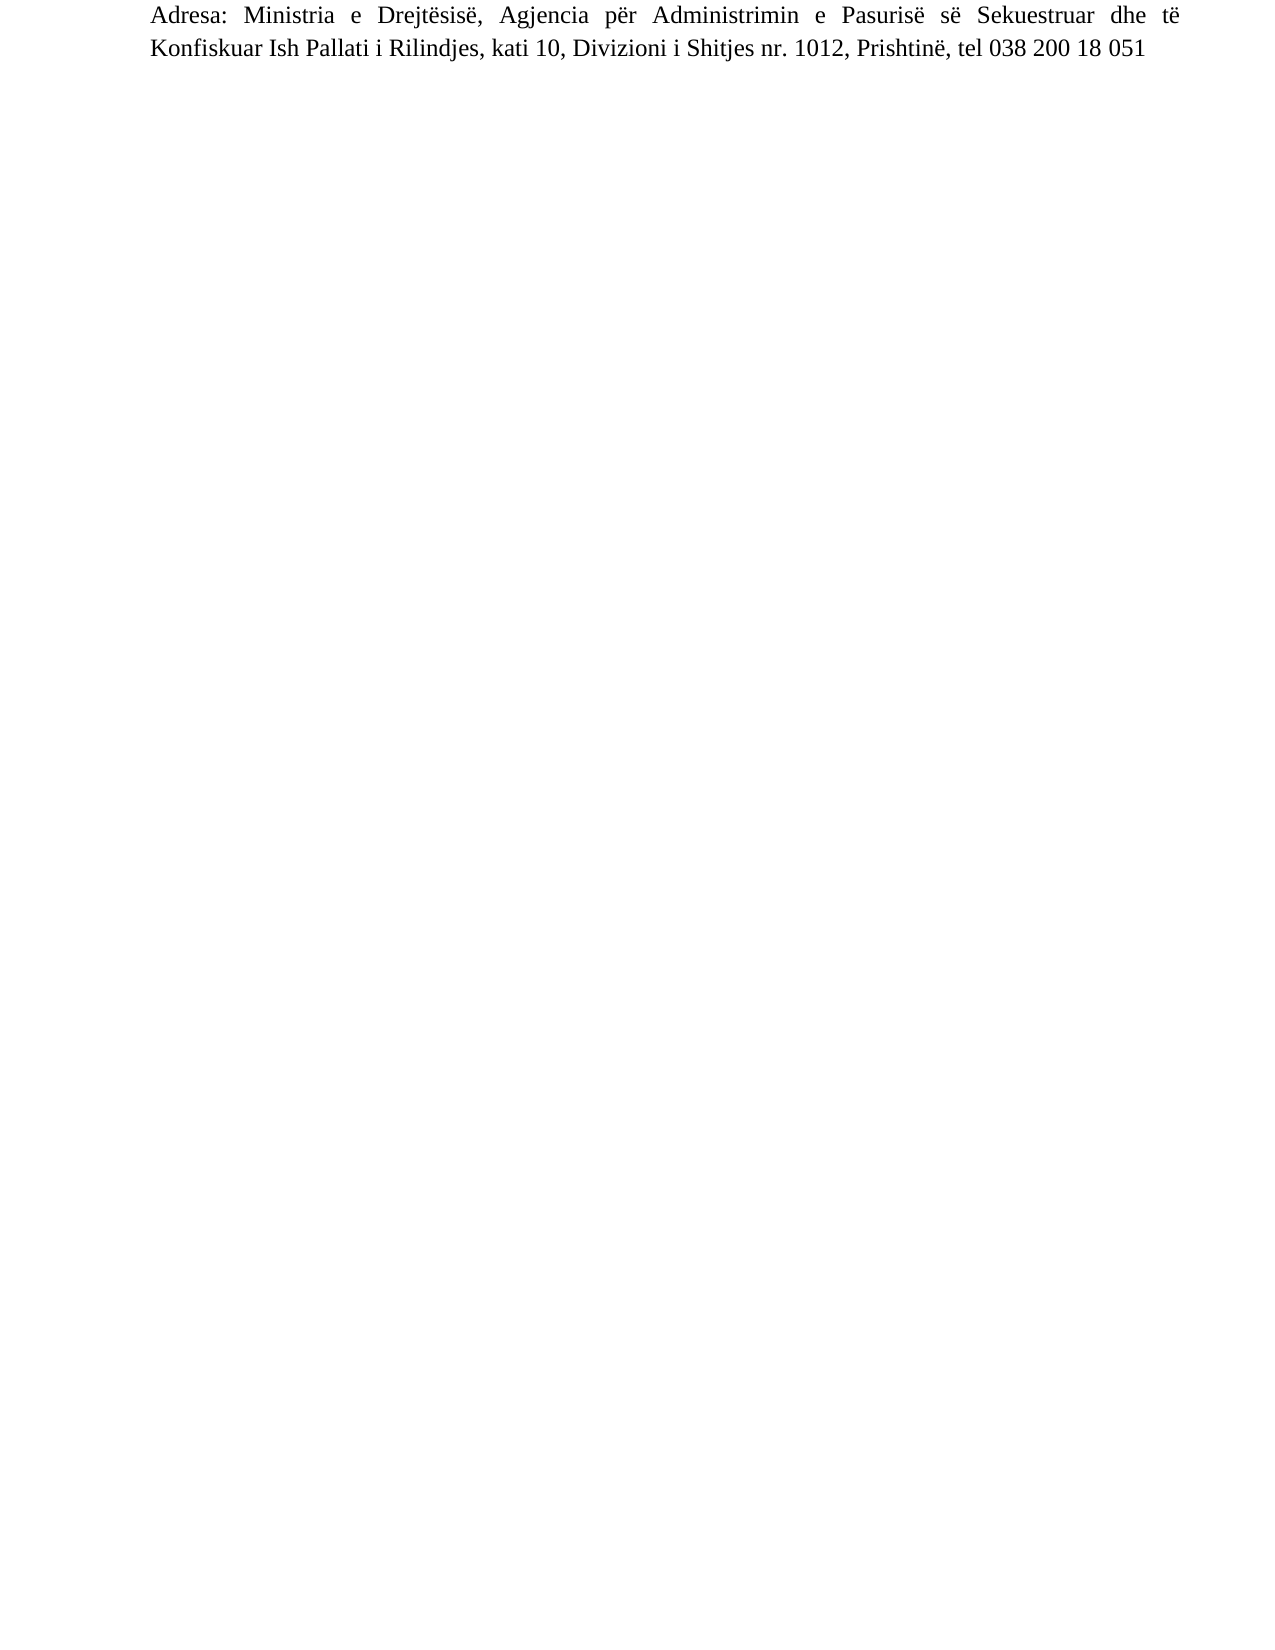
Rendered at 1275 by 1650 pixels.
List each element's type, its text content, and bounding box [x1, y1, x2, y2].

text Adresa: Ministria e Drejtësisë, Agjencia për Administrimin e Pasurisë së Sekuestruar dhe të Konfiskuar Ish Pallati i Rilindjes, kati 10, Divizioni i Shitjes nr. 1012, Prishtinë, tel 038 200 18 051 [150, 0, 1181, 62]
